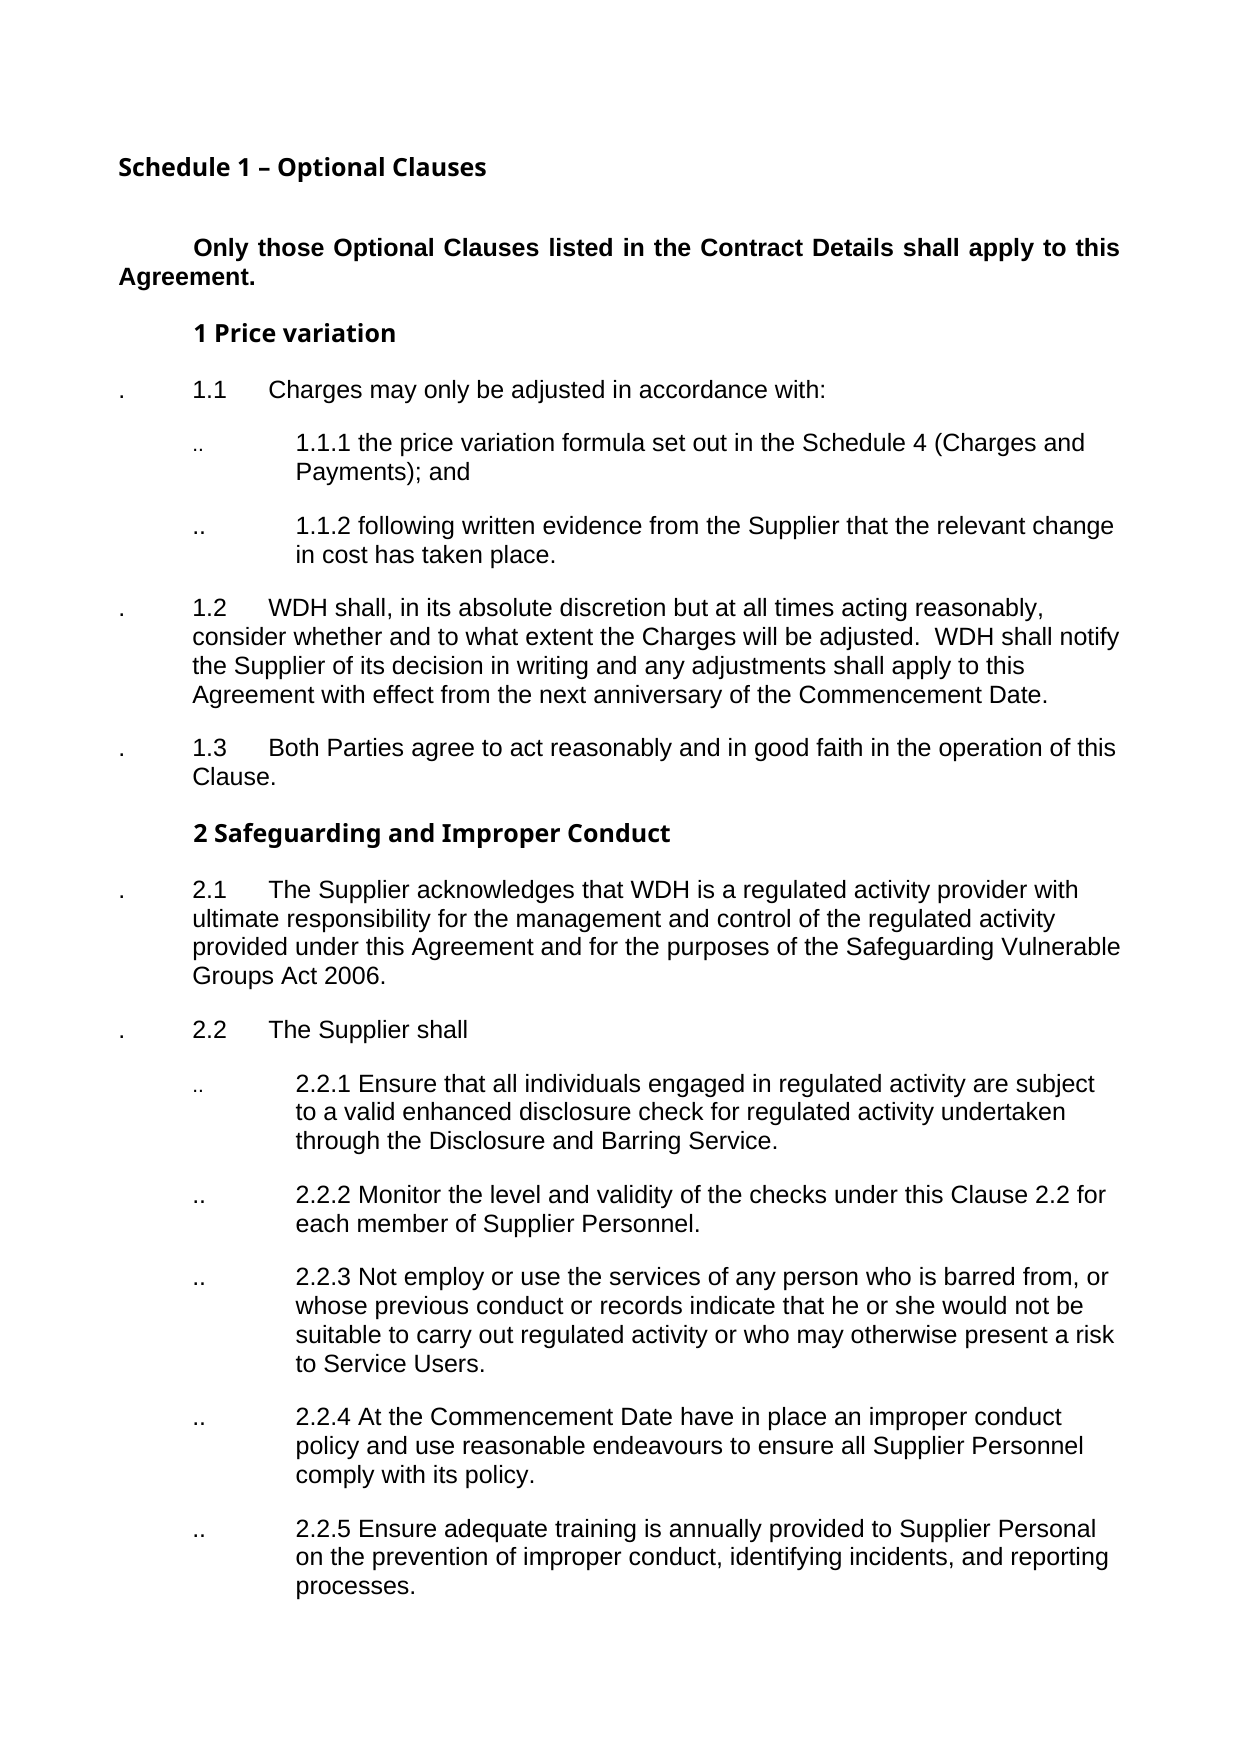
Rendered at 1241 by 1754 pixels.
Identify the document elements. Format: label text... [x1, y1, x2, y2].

list 2.2.4 At the Commencement Date have in place an improper conduct policy and use reasonable endeavours to ensure all Supplier Personnel comply with its policy. [192, 1402, 1122, 1489]
list 2.1 The Supplier acknowledges that WDH is a regulated activity provider with ultimate responsibility for the management and control of the regulated activity provided under this Agreement and for the purposes of the Safeguarding Vulnerable Groups Act 2006. [118, 875, 1122, 990]
list 1 Price variation [118, 316, 1122, 349]
list Only those Optional Clauses listed in the Contract Details shall apply to this Agreement. [118, 233, 1122, 291]
list 2.2.5 Ensure adequate training is annually provided to Supplier Personal on the prevention of improper conduct, identifying incidents, and reporting processes. [192, 1514, 1122, 1600]
list 2.2.3 Not employ or use the services of any person who is barred from, or whose previous conduct or records indicate that he or she would not be suitable to carry out regulated activity or who may otherwise present a risk to Service Users. [192, 1262, 1122, 1377]
list 2 Safeguarding and Improper Conduct [118, 816, 1122, 850]
list 1.1.1 the price variation formula set out in the Schedule 4 (Charges and Payments); and [192, 428, 1122, 486]
list 2.2.2 Monitor the level and validity of the checks under this Clause 2.2 for each member of Supplier Personnel. [192, 1180, 1122, 1237]
list 1.1.2 following written evidence from the Supplier that the relevant change in cost has taken place. [192, 511, 1122, 568]
list 1.2 WDH shall, in its absolute discretion but at all times acting reasonably, consider whether and to what extent the Charges will be adjusted. WDH shall notify the Supplier of its decision in writing and any adjustments shall apply to this Agreement with effect from the next anniversary of the Commencement Date. [118, 593, 1122, 708]
text Schedule 1 – Optional Clauses [118, 150, 1122, 184]
list 1.3 Both Parties agree to act reasonably and in good faith in the operation of this Clause. [118, 733, 1122, 791]
list 2.2 The Supplier shall [118, 1015, 1122, 1044]
list 1.1 Charges may only be adjusted in accordance with: [118, 374, 1122, 403]
list 2.2.1 Ensure that all individuals engaged in regulated activity are subject to a valid enhanced disclosure check for regulated activity undertaken through the Disclosure and Barring Service. [192, 1069, 1122, 1155]
